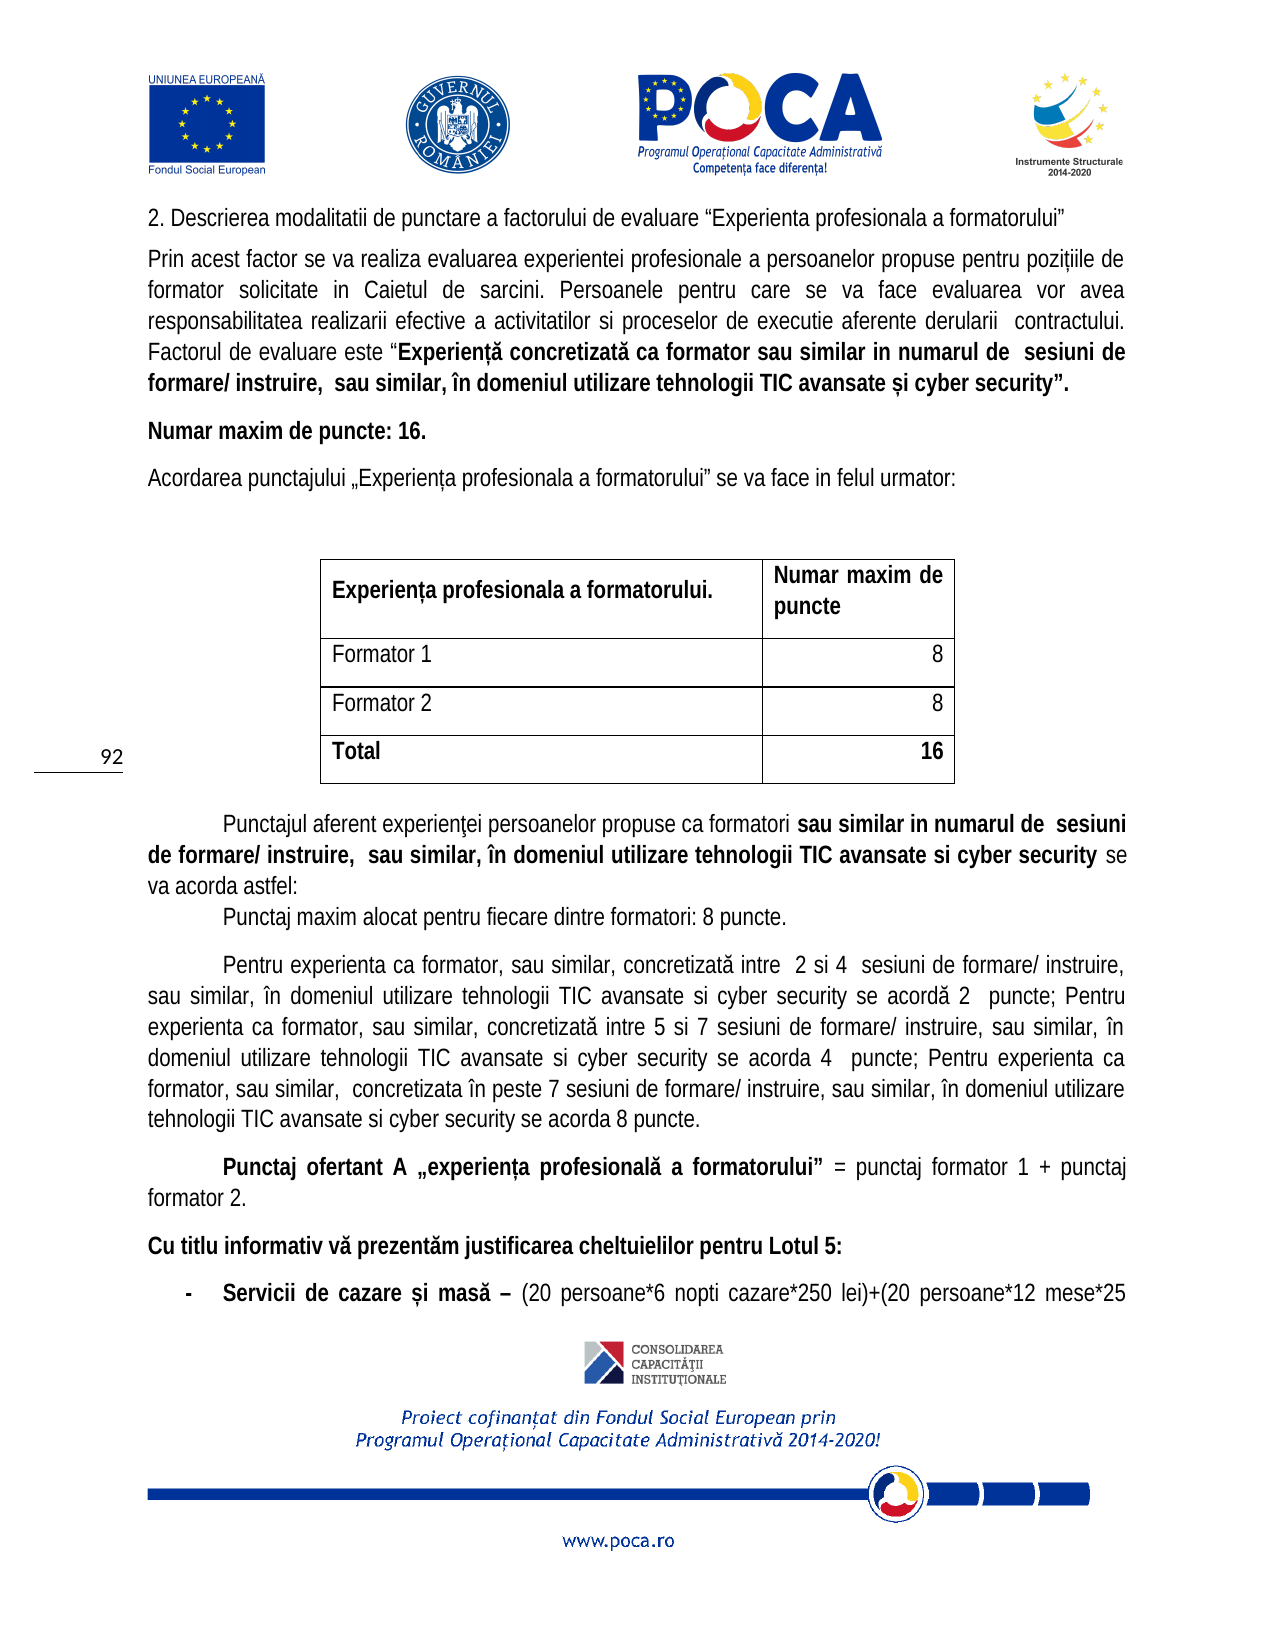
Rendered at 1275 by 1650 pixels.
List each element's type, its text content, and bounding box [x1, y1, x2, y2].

picture [147, 73, 1123, 176]
text Punctajul aferent experienţei persoanelor propuse ca formatori sau similar in numarul de sesiuni de formare/ instruire, sau similar, în domeniul utilizare tehnologii TIC avansate si cyber security se va acorda astfel: [148, 809, 1127, 900]
text Pentru experienta ca formator, sau similar, concretizată intre 2 si 4 sesiuni de formare/ instruire, sau similar, în domeniul utilizare tehnologii TIC avansate si cyber security se acordă 2 puncte; Pentru experienta ca formator, sau similar, concretizată intre 5 si 7 sesiuni de formare/ instruire, sau similar, în domeniul utilizare tehnologii TIC avansate si cyber security se acorda 4 puncte; Pentru experienta ca formator, sau similar, concretizata în peste 7 sesiuni de formare/ instruire, sau similar, în domeniul utilizare tehnologii TIC avansate si cyber security se acorda 8 puncte. [148, 950, 1127, 1133]
text Punctaj maxim alocat pentru fiecare dintre formatori: 8 puncte. [148, 902, 1127, 931]
table_header Numar maxim de puncte [763, 560, 954, 638]
table_cell Formator 1 [321, 639, 762, 686]
table_cell 16 [763, 736, 954, 783]
subtitle 2. Descrierea modalitatii de punctare a factorului de evaluare “Experienta profesionala a formatorului” [148, 203, 1127, 232]
table_cell 8 [763, 639, 954, 686]
table_cell Total [321, 736, 762, 783]
table_cell Formator 2 [321, 688, 762, 735]
text Punctaj ofertant A „experiența profesională a formatorului” = punctaj formator 1 + punctaj formator 2. [148, 1152, 1127, 1212]
table_cell 8 [763, 688, 954, 735]
text Cu titlu informativ vă prezentăm justificarea cheltuielilor pentru Lotul 5: [148, 1231, 1127, 1259]
text Numar maxim de puncte: 16. [148, 416, 1127, 444]
table_header Experiența profesionala a formatorului. [321, 560, 762, 638]
picture [147, 1320, 1090, 1577]
text Prin acest factor se va realiza evaluarea experientei profesionale a persoanelor propuse pentru pozițiile de formator solicitate in Caietul de sarcini. Persoanele pentru care se va face evaluarea vor avea responsabilitatea realizarii efective a activitatilor si proceselor de executie aferente derularii contractului. Factorul de evaluare este “Experiență concretizată ca formator sau similar in numarul de sesiuni de formare/ instruire, sau similar, în domeniul utilizare tehnologii TIC avansate și cyber security”. [148, 244, 1127, 397]
text Acordarea punctajului „Experiența profesionala a formatorului” se va face in felul urmator: [148, 463, 1127, 492]
